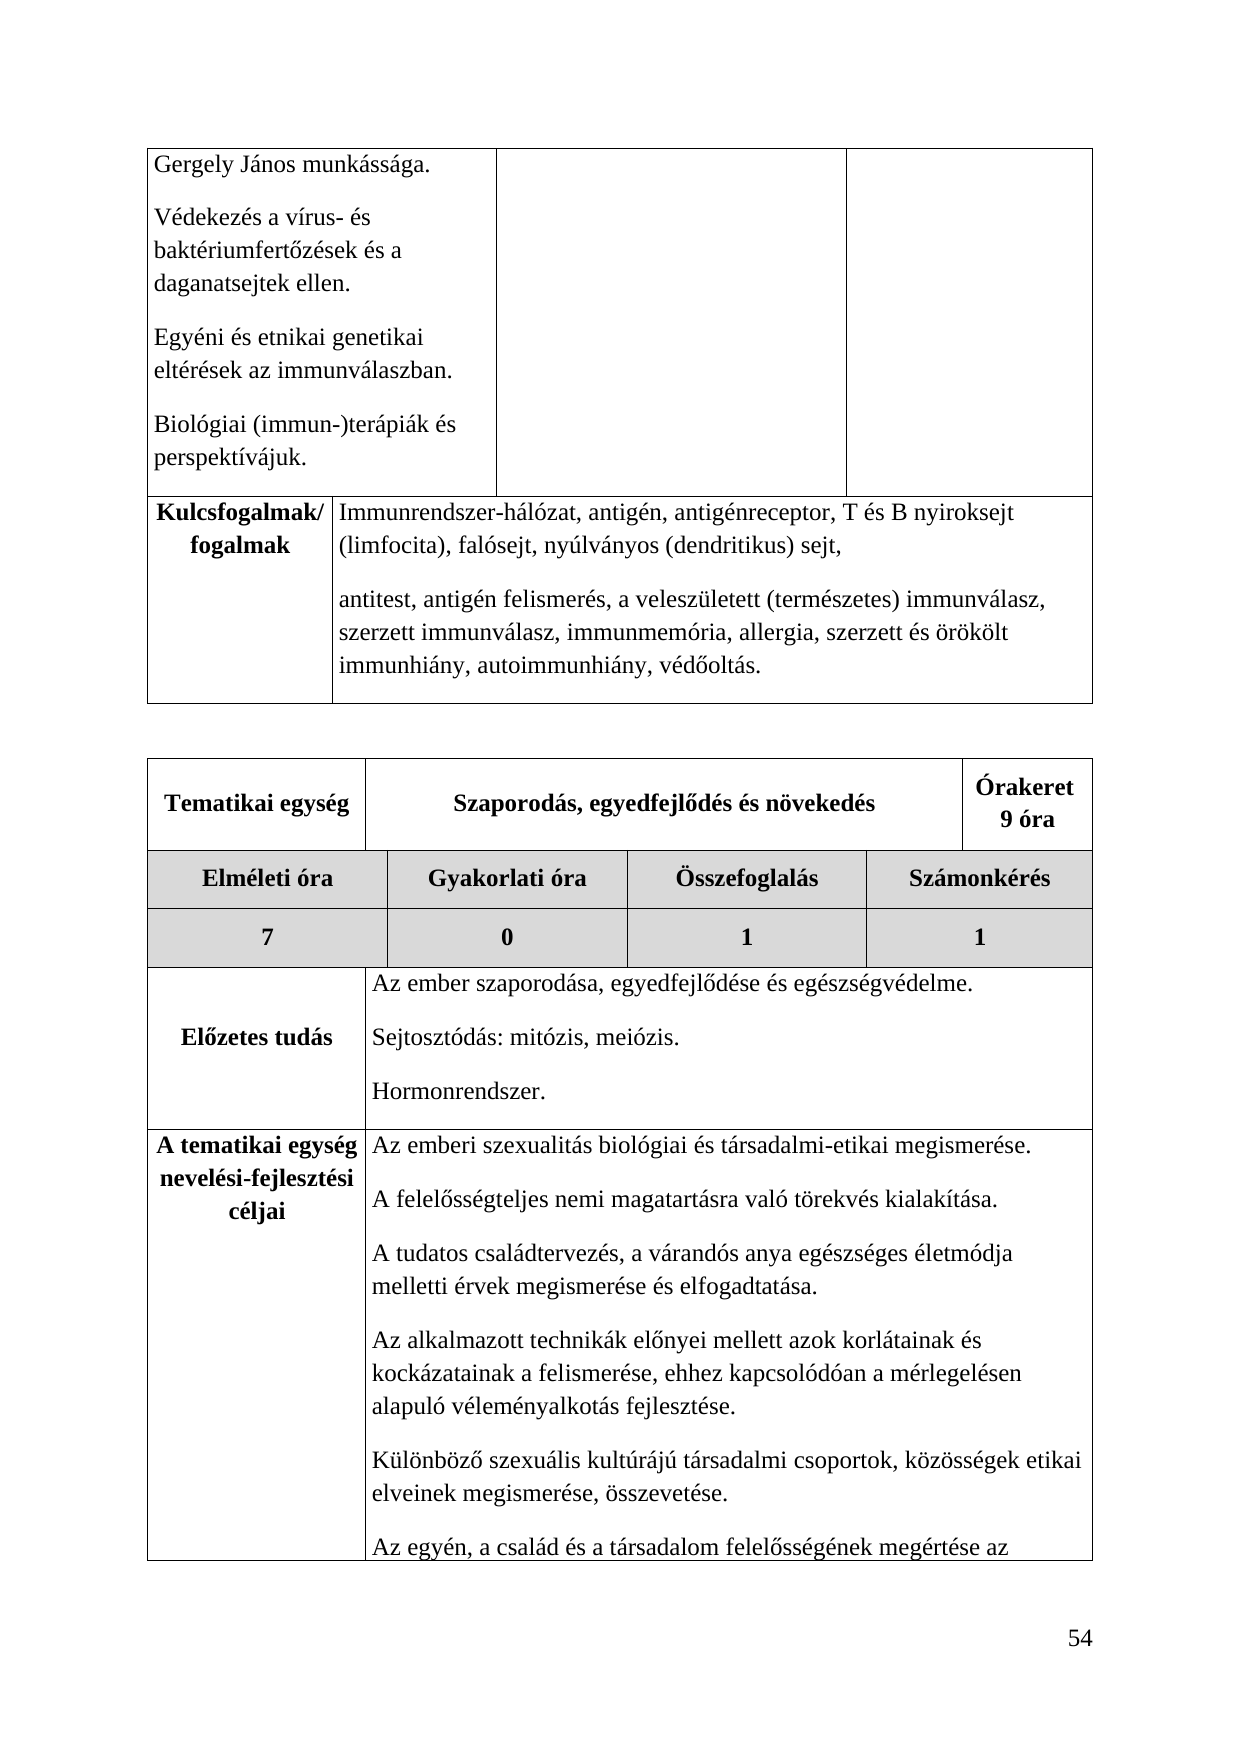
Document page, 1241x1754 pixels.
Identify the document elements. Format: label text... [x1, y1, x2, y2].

table_cell Immunrendszer-hálózat, antigén, antigénreceptor, T és B nyiroksejt (limfocita), falósejt, nyúlványos (dendritikus) sejt, antitest, antigén felismerés, a veleszületett (természetes) immunválasz, szerzett immunválasz, immunmemória, allergia, szerzett és örökölt immunhiány, autoimmunhiány, védőoltás. [333, 497, 1092, 703]
table_cell Kulcsfogalmak/ fogalmak [148, 497, 332, 703]
table_header Tematikai egység [148, 759, 365, 850]
table_header Órakeret 9 óra [963, 759, 1092, 850]
table_cell 1 [867, 909, 1092, 967]
table_cell Összefoglalás [628, 851, 866, 908]
table_cell Előzetes tudás [148, 968, 365, 1129]
table_cell 1 [628, 909, 866, 967]
table_cell Számonkérés [867, 851, 1092, 908]
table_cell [148, 149, 496, 496]
table_cell Elméleti óra [148, 851, 387, 908]
table_cell Az ember szaporodása, egyedfejlődése és egészségvédelme. Sejtosztódás: mitózis, meiózis. Hormonrendszer. [366, 968, 1092, 1129]
table_cell 7 [148, 909, 387, 967]
table_header Szaporodás, egyedfejlődés és növekedés [366, 759, 962, 850]
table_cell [847, 149, 1092, 496]
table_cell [148, 1130, 365, 1560]
table_cell 0 [388, 909, 627, 967]
table_cell Gyakorlati óra [388, 851, 627, 908]
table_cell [366, 1130, 1092, 1560]
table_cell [497, 149, 846, 496]
